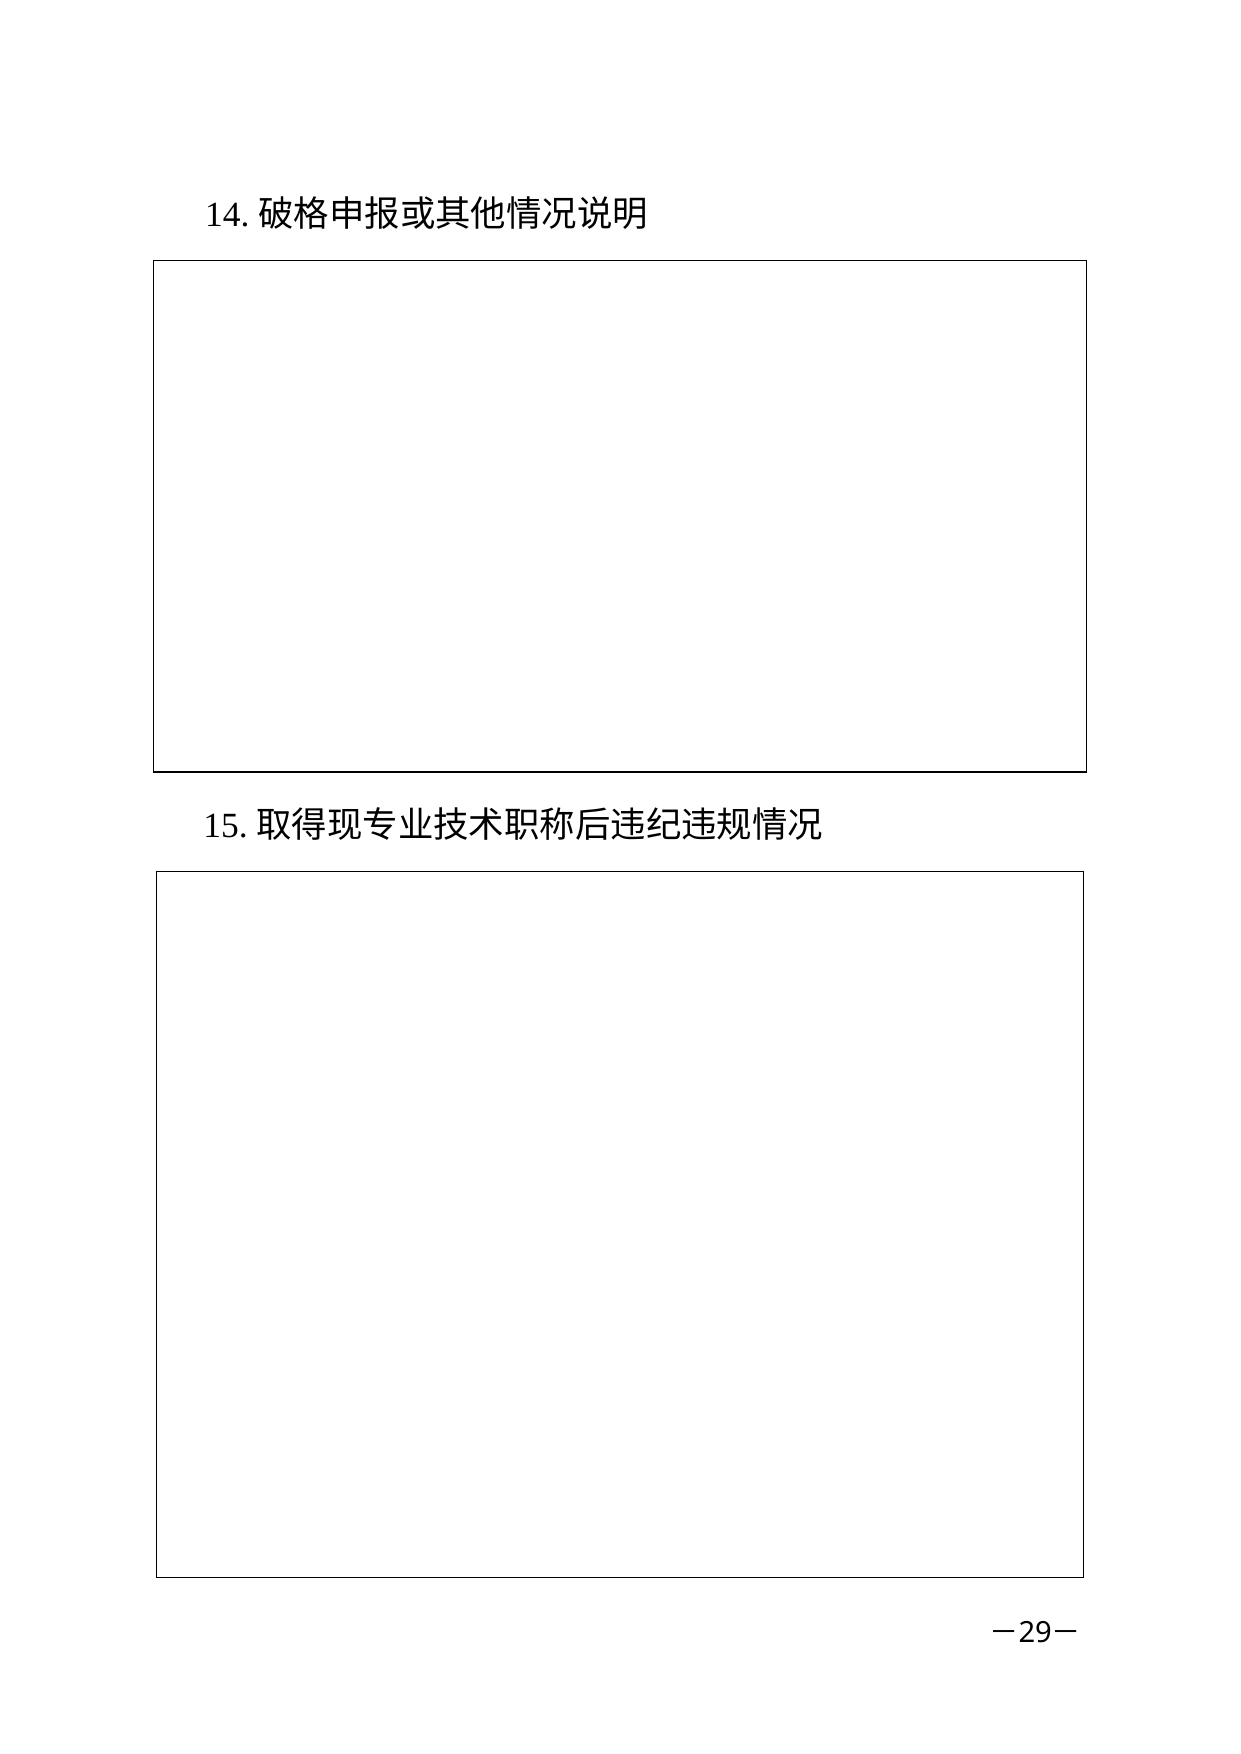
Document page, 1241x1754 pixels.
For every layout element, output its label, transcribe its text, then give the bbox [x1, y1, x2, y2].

text 15. 取得现专业技术职称后违纪违规情况 [159, 789, 1081, 854]
text 14. 破格申报或其他情况说明 [159, 179, 1081, 244]
table_header [157, 872, 1083, 1577]
table_header [154, 261, 1086, 771]
